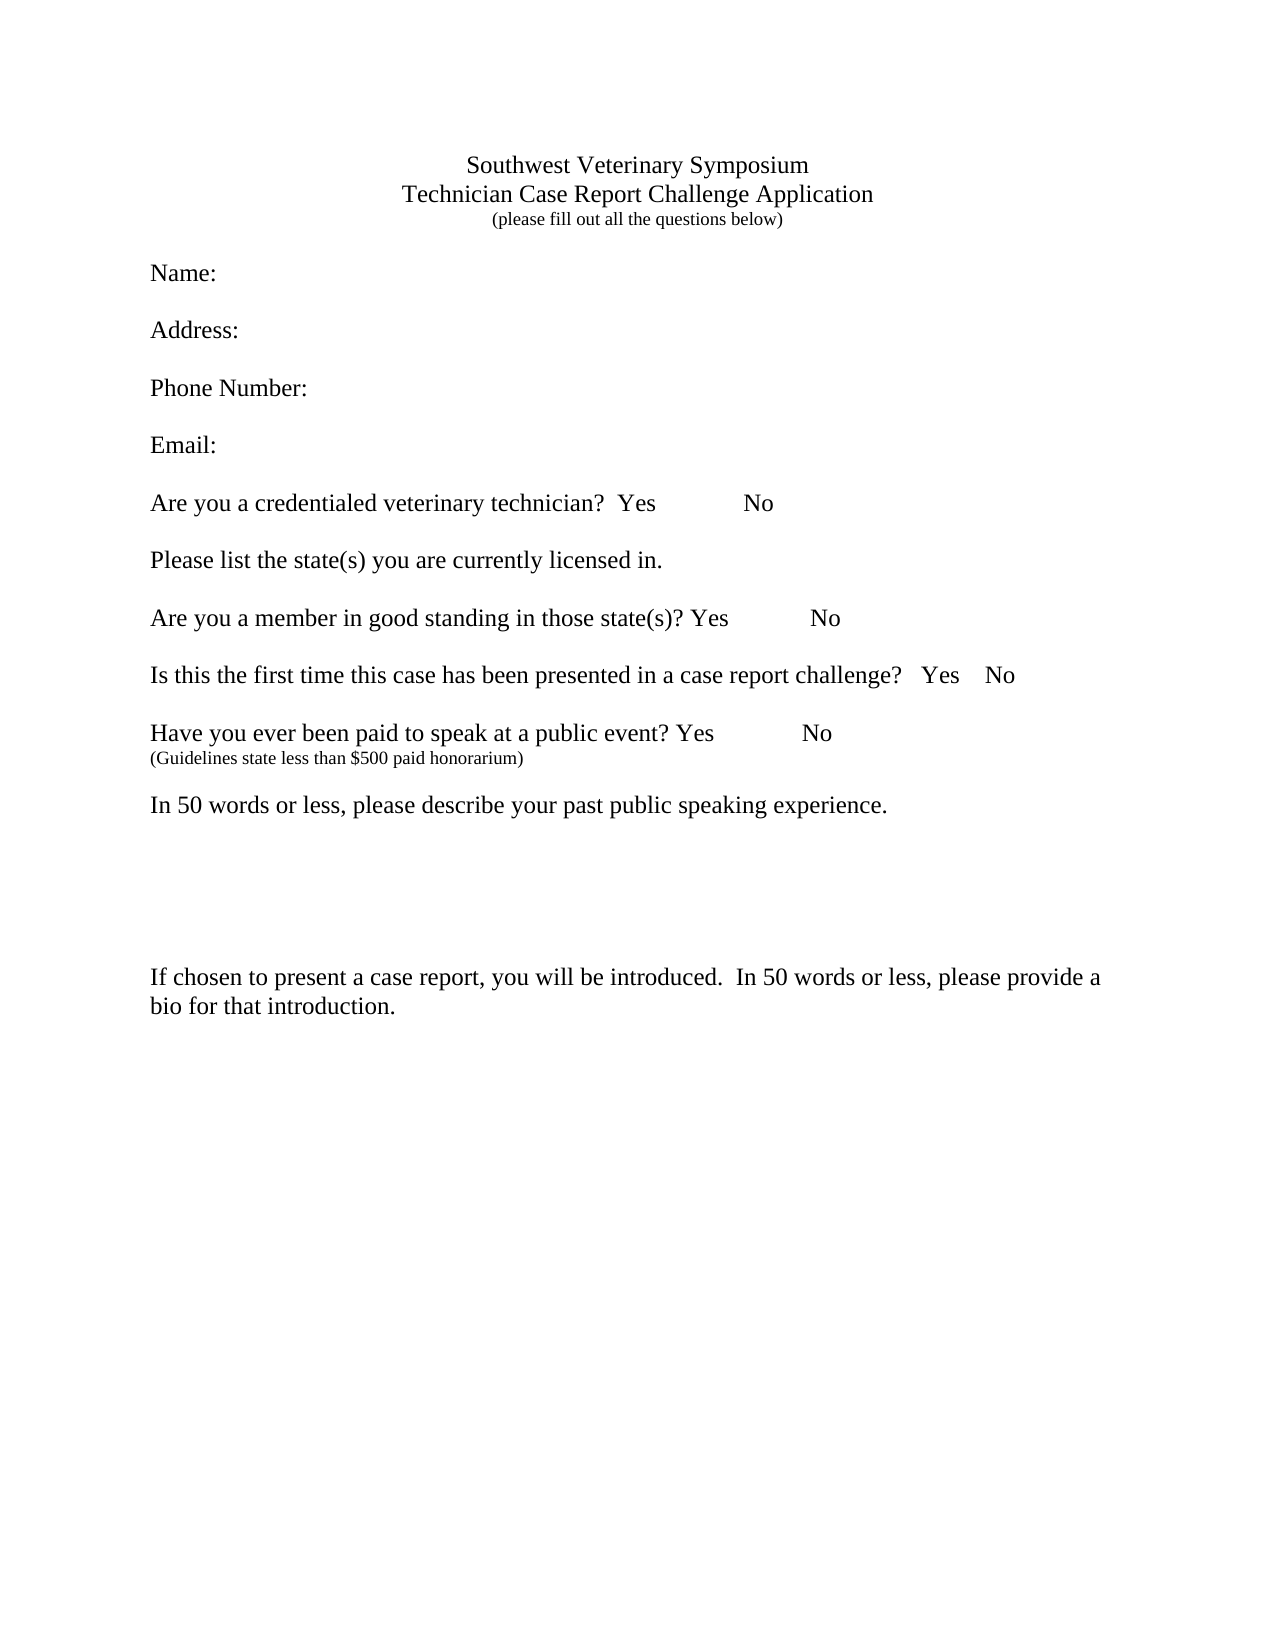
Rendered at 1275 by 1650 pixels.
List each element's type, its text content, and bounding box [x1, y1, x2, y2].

text In 50 words or less, please describe your past public speaking experience. [150, 790, 1125, 818]
text Technician Case Report Challenge Application [150, 179, 1125, 207]
text Email: [150, 430, 1125, 459]
text Is this the first time this case has been presented in a case report challenge? Yes No [150, 660, 1125, 689]
text Please list the state(s) you are currently licensed in. [150, 545, 1125, 574]
text Southwest Veterinary Symposium [150, 150, 1125, 179]
text Phone Number: [150, 373, 1125, 402]
text If chosen to present a case report, you will be introduced. In 50 words or less, please provide a bio for that introduction. [150, 962, 1125, 1020]
text (please fill out all the questions below) [150, 207, 1125, 229]
text Name: [150, 258, 1125, 287]
text Address: [150, 315, 1125, 344]
text Are you a credentialed veterinary technician? Yes No [150, 488, 1125, 517]
text Are you a member in good standing in those state(s)? Yes No [150, 603, 1125, 632]
text Have you ever been paid to speak at a public event? Yes No [150, 718, 1125, 747]
text (Guidelines state less than $500 paid honorarium) [150, 747, 1125, 768]
